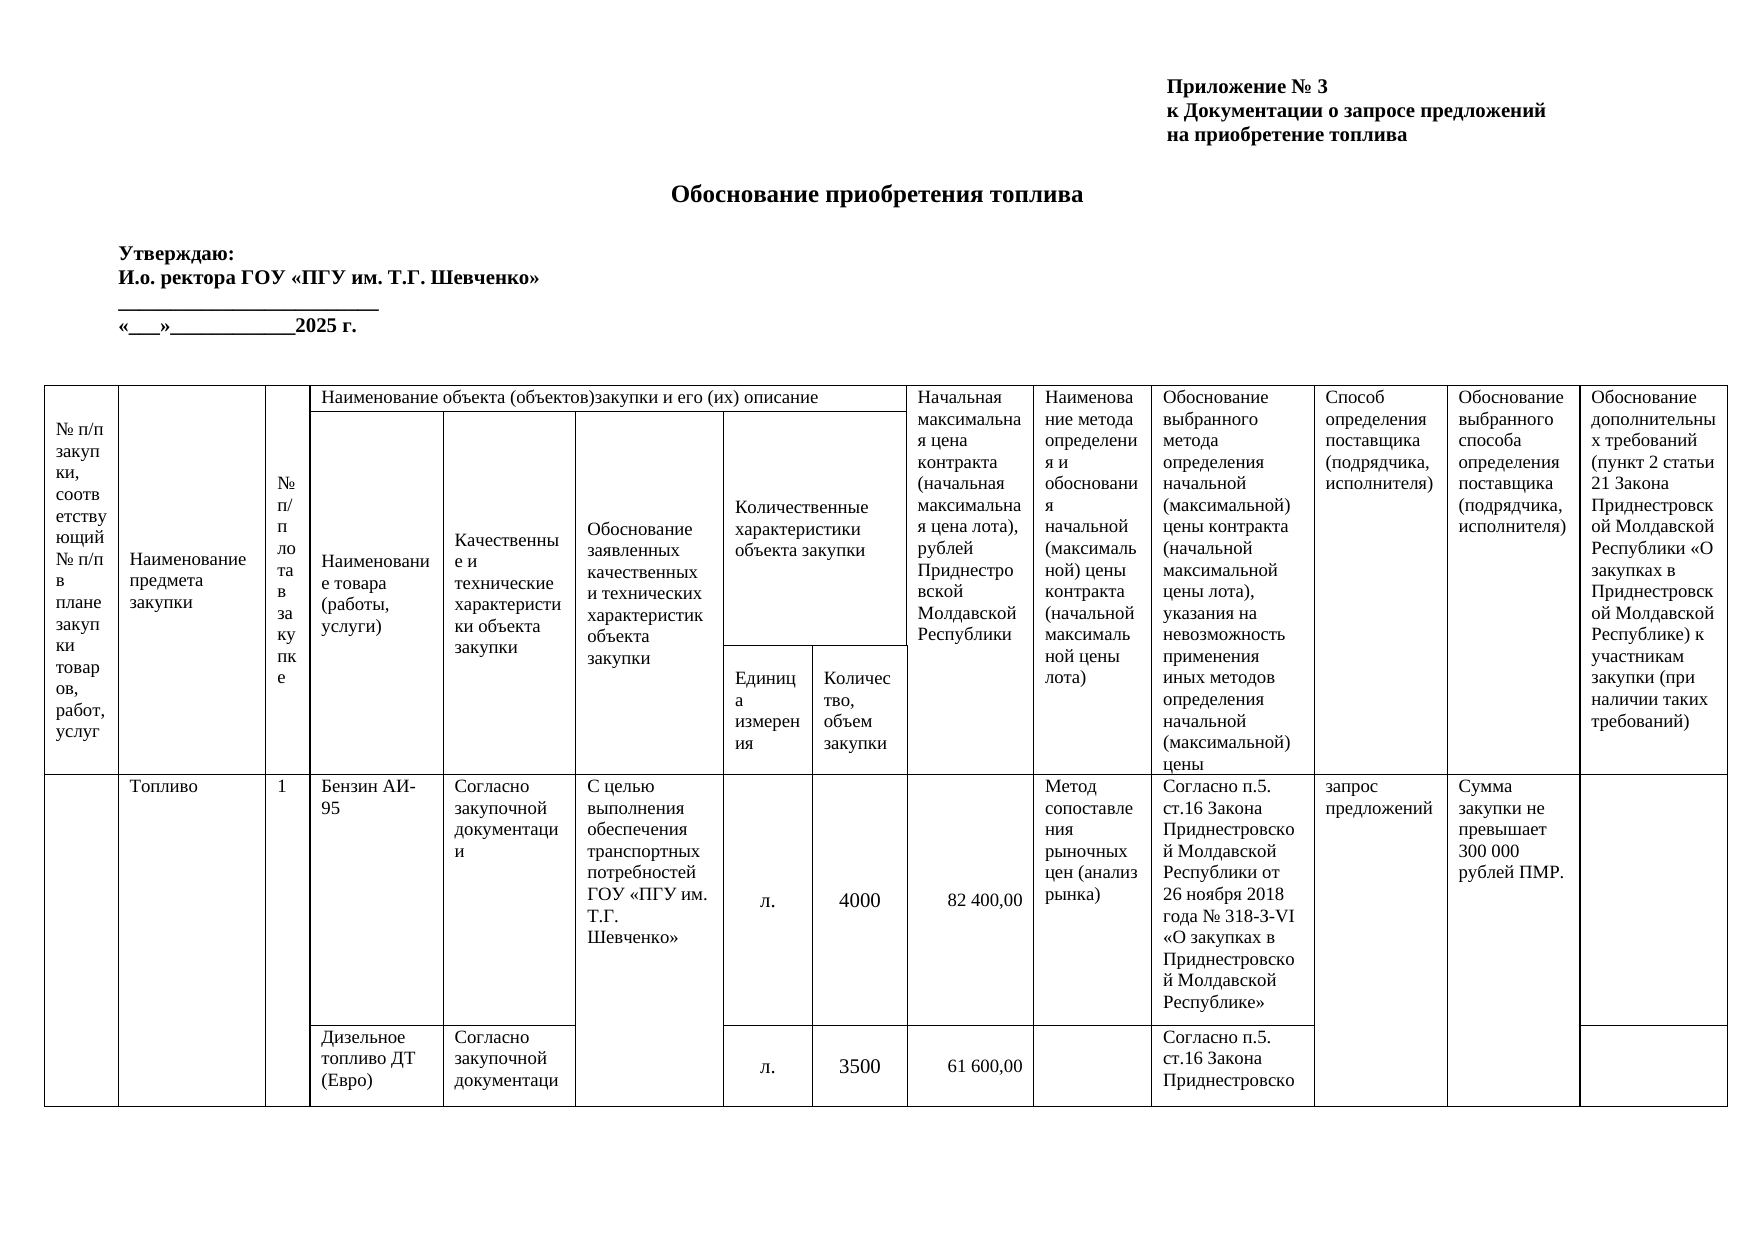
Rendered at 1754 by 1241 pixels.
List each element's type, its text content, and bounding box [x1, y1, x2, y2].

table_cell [444, 1026, 575, 1106]
table_cell Согласно закупочной документации [444, 775, 575, 1024]
table_header Начальная максимальная цена контракта (начальная максимальная цена лота), рублей Приднестровской Молдавской Республики [907, 386, 1033, 645]
table_cell Количественные характеристики объекта закупки [724, 412, 906, 645]
table_cell л. [724, 775, 812, 1024]
table_cell запрос предложений [1315, 775, 1447, 1106]
table_header Способ определения поставщика (подрядчика, исполнителя) [1315, 386, 1447, 774]
table_cell Наименование товара (работы, услуги) [311, 412, 443, 774]
table_header Обоснование выбранного способа определения поставщика (подрядчика, исполнителя) [1448, 386, 1579, 774]
table_cell Количество, объем закупки [813, 646, 907, 774]
table_cell Бензин АИ-95 [311, 775, 443, 1024]
table_header № п/п закупки, соответствующий № п/п в плане закупки товаров, работ, услуг [45, 386, 118, 774]
text на приобретение топлива [1167, 122, 1636, 146]
text «___»____________2025 г. [118, 313, 1636, 337]
table_header № п/п лота в закупке [266, 386, 309, 774]
table_cell [1034, 1026, 1151, 1106]
table_header Обоснование дополнительных требований (пункт 2 статьи 21 Закона Приднестровской Молдавской Республики «О закупках в Приднестровской Молдавской Республике) к участникам закупки (при наличии таких требований) [1581, 386, 1727, 774]
table_cell Метод сопоставления рыночных цен (анализ рынка) [1034, 775, 1151, 1024]
table_cell [908, 645, 1033, 774]
table_cell [45, 775, 118, 1106]
text Обоснование приобретения топлива [118, 179, 1636, 208]
table_header Наименование метода определения и обоснования начальной (максимальной) цены контракта (начальной максимальной цены лота) [1034, 386, 1151, 774]
table_header Обоснование выбранного метода определения начальной (максимальной) цены контракта (начальной максимальной цены лота), указания на невозможность применения иных методов определения начальной (максимальной) цены [1152, 386, 1314, 774]
table_cell 82 400,00 [908, 775, 1033, 1024]
table_cell 3500 [813, 1026, 907, 1106]
text _________________________ [118, 289, 1636, 313]
table_cell Единица измерения [724, 646, 812, 774]
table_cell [1152, 1026, 1314, 1106]
table_cell С целью выполнения обеспечения транспортных потребностей ГОУ «ПГУ им. Т.Г. Шевченко» [576, 775, 723, 1106]
table_cell Качественные и технические характеристики объекта закупки [444, 412, 575, 774]
table_cell 61 600,00 [908, 1026, 1033, 1106]
table_header Наименование предмета закупки [119, 386, 265, 774]
text Приложение № 3 [118, 74, 1636, 98]
table_cell Обоснование заявленных качественных и технических характеристик объекта закупки [576, 412, 723, 774]
table_header Наименование объекта (объектов)закупки и его (их) описание [311, 386, 906, 411]
table_cell Сумма закупки не превышает 300 000 рублей ПМР. [1448, 775, 1579, 1106]
text к Документации о запросе предложений [118, 98, 1636, 122]
table_cell л. [724, 1026, 812, 1106]
table_cell 1 [266, 775, 309, 1106]
table_cell [1581, 775, 1727, 1024]
text И.о. ректора ГОУ «ПГУ им. Т.Г. Шевченко» [118, 265, 1636, 289]
table_cell [1581, 1026, 1727, 1106]
table_cell 4000 [813, 775, 907, 1024]
text Утверждаю: [118, 241, 1636, 265]
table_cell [311, 1026, 443, 1106]
table_cell Топливо [119, 775, 265, 1106]
